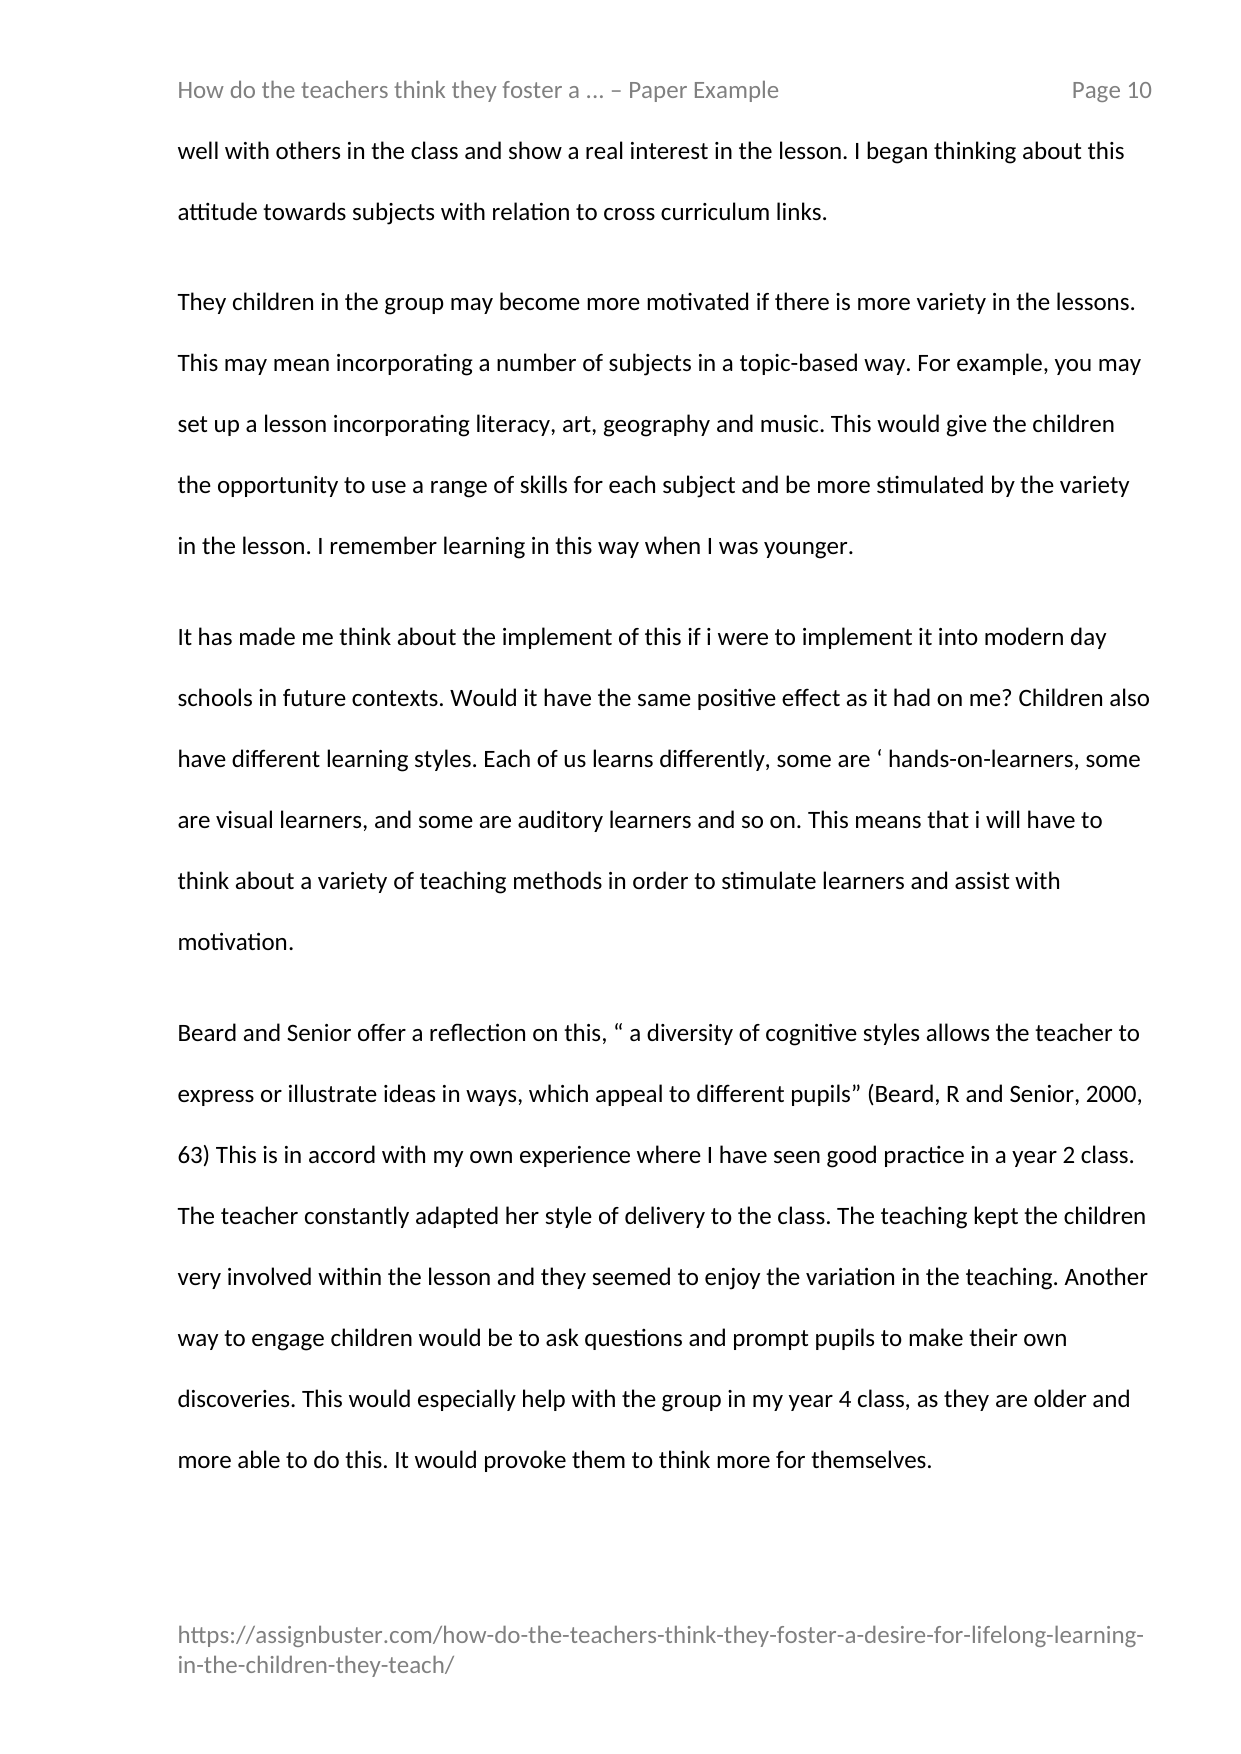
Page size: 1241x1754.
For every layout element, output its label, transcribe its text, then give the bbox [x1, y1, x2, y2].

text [177, 135, 1152, 226]
text They children in the group may become more motivated if there is more variety in the lessons. This may mean incorporating a number of subjects in a topic-based way. For example, you may set up a lesson incorporating literacy, art, geography and music. This would give the children the opportunity to use a range of skills for each subject and be more stimulated by the variety in the lesson. I remember learning in this way when I was younger. [177, 286, 1152, 561]
text Beard and Senior offer a reflection on this, “ a diversity of cognitive styles allows the teacher to express or illustrate ideas in ways, which appeal to different pupils” (Beard, R and Senior, 2000, 63) This is in accord with my own experience where I have seen good practice in a year 2 class. The teacher constantly adapted her style of delivery to the class. The teaching kept the children very involved within the lesson and they seemed to enjoy the variation in the teaching. Another way to engage children would be to ask questions and prompt pupils to make their own discoveries. This would especially help with the group in my year 4 class, as they are older and more able to do this. It would provoke them to think more for themselves. [177, 1017, 1152, 1474]
text It has made me think about the implement of this if i were to implement it into modern day schools in future contexts. Would it have the same positive effect as it had on me? Children also have different learning styles. Each of us learns differently, some are ‘ hands-on-learners, some are visual learners, and some are auditory learners and so on. This means that i will have to think about a variety of teaching methods in order to stimulate learners and assist with motivation. [177, 621, 1152, 957]
